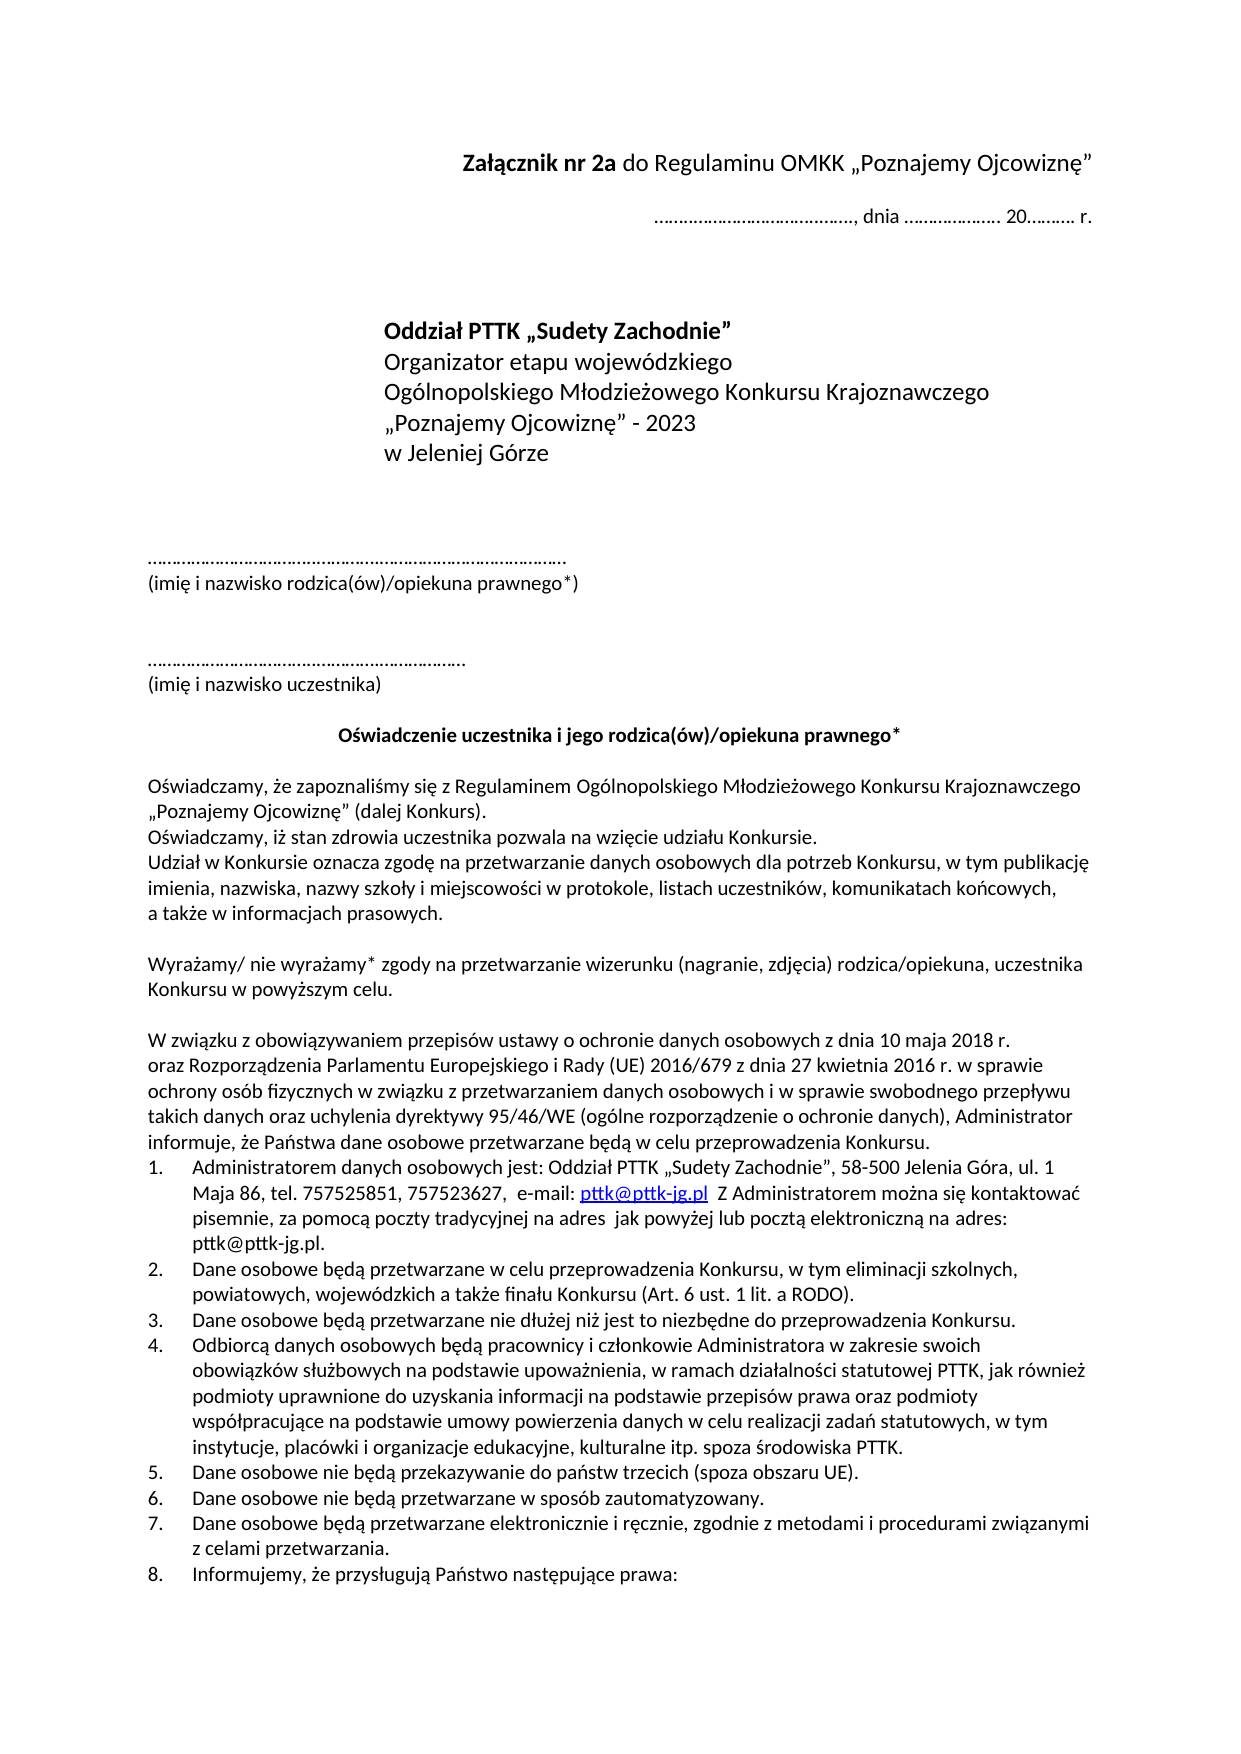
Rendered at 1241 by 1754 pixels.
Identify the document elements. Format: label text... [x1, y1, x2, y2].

text Organizator etapu wojewódzkiego [384, 346, 1093, 376]
list Dane osobowe będą przetwarzane elektronicznie i ręcznie, zgodnie z metodami i procedurami związanymi z celami przetwarzania. [148, 1510, 1093, 1561]
text Oświadczenie uczestnika i jego rodzica(ów)/opiekuna prawnego* [148, 722, 1093, 748]
text W związku z obowiązywaniem przepisów ustawy o ochronie danych osobowych z dnia 10 maja 2018 r. oraz Rozporządzenia Parlamentu Europejskiego i Rady (UE) 2016/679 z dnia 27 kwietnia 2016 r. w sprawie ochrony osób fizycznych w związku z przetwarzaniem danych osobowych i w sprawie swobodnego przepływu takich danych oraz uchylenia dyrektywy 95/46/WE (ogólne rozporządzenie o ochronie danych), Administrator informuje, że Państwa dane osobowe przetwarzane będą w celu przeprowadzenia Konkursu. [148, 1027, 1093, 1154]
text Udział w Konkursie oznacza zgodę na przetwarzanie danych osobowych dla potrzeb Konkursu, w tym publikację imienia, nazwiska, nazwy szkoły i miejscowości w protokole, listach uczestników, komunikatach końcowych, a także w informacjach prasowych. [148, 849, 1093, 926]
list Dane osobowe nie będą przekazywanie do państw trzecich (spoza obszaru UE). [148, 1459, 1093, 1485]
list Dane osobowe będą przetwarzane w celu przeprowadzenia Konkursu, w tym eliminacji szkolnych, powiatowych, wojewódzkich a także finału Konkursu (Art. 6 ust. 1 lit. a RODO). [148, 1256, 1093, 1307]
text Oddział PTTK „Sudety Zachodnie” [384, 315, 1093, 346]
text ……..……………………..……., dnia ……………….. 20………. r. [148, 203, 1093, 229]
text Oświadczamy, że zapoznaliśmy się z Regulaminem Ogólnopolskiego Młodzieżowego Konkursu Krajoznawczego „Poznajemy Ojcowiznę” (dalej Konkurs). [148, 773, 1093, 824]
text Oświadczamy, iż stan zdrowia uczestnika pozwala na wzięcie udziału Konkursie. [148, 824, 1093, 849]
text w Jeleniej Górze [384, 437, 1093, 468]
list Odbiorcą danych osobowych będą pracownicy i członkowie Administratora w zakresie swoich obowiązków służbowych na podstawie upoważnienia, w ramach działalności statutowej PTTK, jak również podmioty uprawnione do uzyskania informacji na podstawie przepisów prawa oraz podmioty współpracujące na podstawie umowy powierzenia danych w celu realizacji zadań statutowych, w tym instytucje, placówki i organizacje edukacyjne, kulturalne itp. spoza środowiska PTTK. [148, 1332, 1093, 1459]
text (imię i nazwisko uczestnika) [148, 671, 1093, 697]
list Dane osobowe nie będą przetwarzane w sposób zautomatyzowany. [148, 1485, 1093, 1510]
text Wyrażamy/ nie wyrażamy* zgody na przetwarzanie wizerunku (nagranie, zdjęcia) rodzica/opiekuna, uczestnika Konkursu w powyższym celu. [148, 951, 1093, 1002]
text Załącznik nr 2a do Regulaminu OMKK „Poznajemy Ojcowiznę” [148, 148, 1093, 178]
list Administratorem danych osobowych jest: Oddział PTTK „Sudety Zachodnie”, 58-500 Jelenia Góra, ul. 1 Maja 86, tel. 757525851, 757523627, e-mail: pttk@pttk-jg.pl Z Administratorem można się kontaktować pisemnie, za pomocą poczty tradycyjnej na adres jak powyżej lub pocztą elektroniczną na adres: pttk@pttk-jg.pl. [148, 1154, 1093, 1256]
text Ogólnopolskiego Młodzieżowego Konkursu Krajoznawczego „Poznajemy Ojcowiznę” - 2023 [384, 376, 1093, 437]
text ……………………………..………….………………………………… [148, 544, 1093, 570]
text (imię i nazwisko rodzica(ów)/opiekuna prawnego*) [148, 570, 1093, 595]
text ……………………………..………….……………… [148, 646, 1093, 671]
list Dane osobowe będą przetwarzane nie dłużej niż jest to niezbędne do przeprowadzenia Konkursu. [148, 1307, 1093, 1332]
list Informujemy, że przysługują Państwo następujące prawa: [148, 1561, 1093, 1586]
